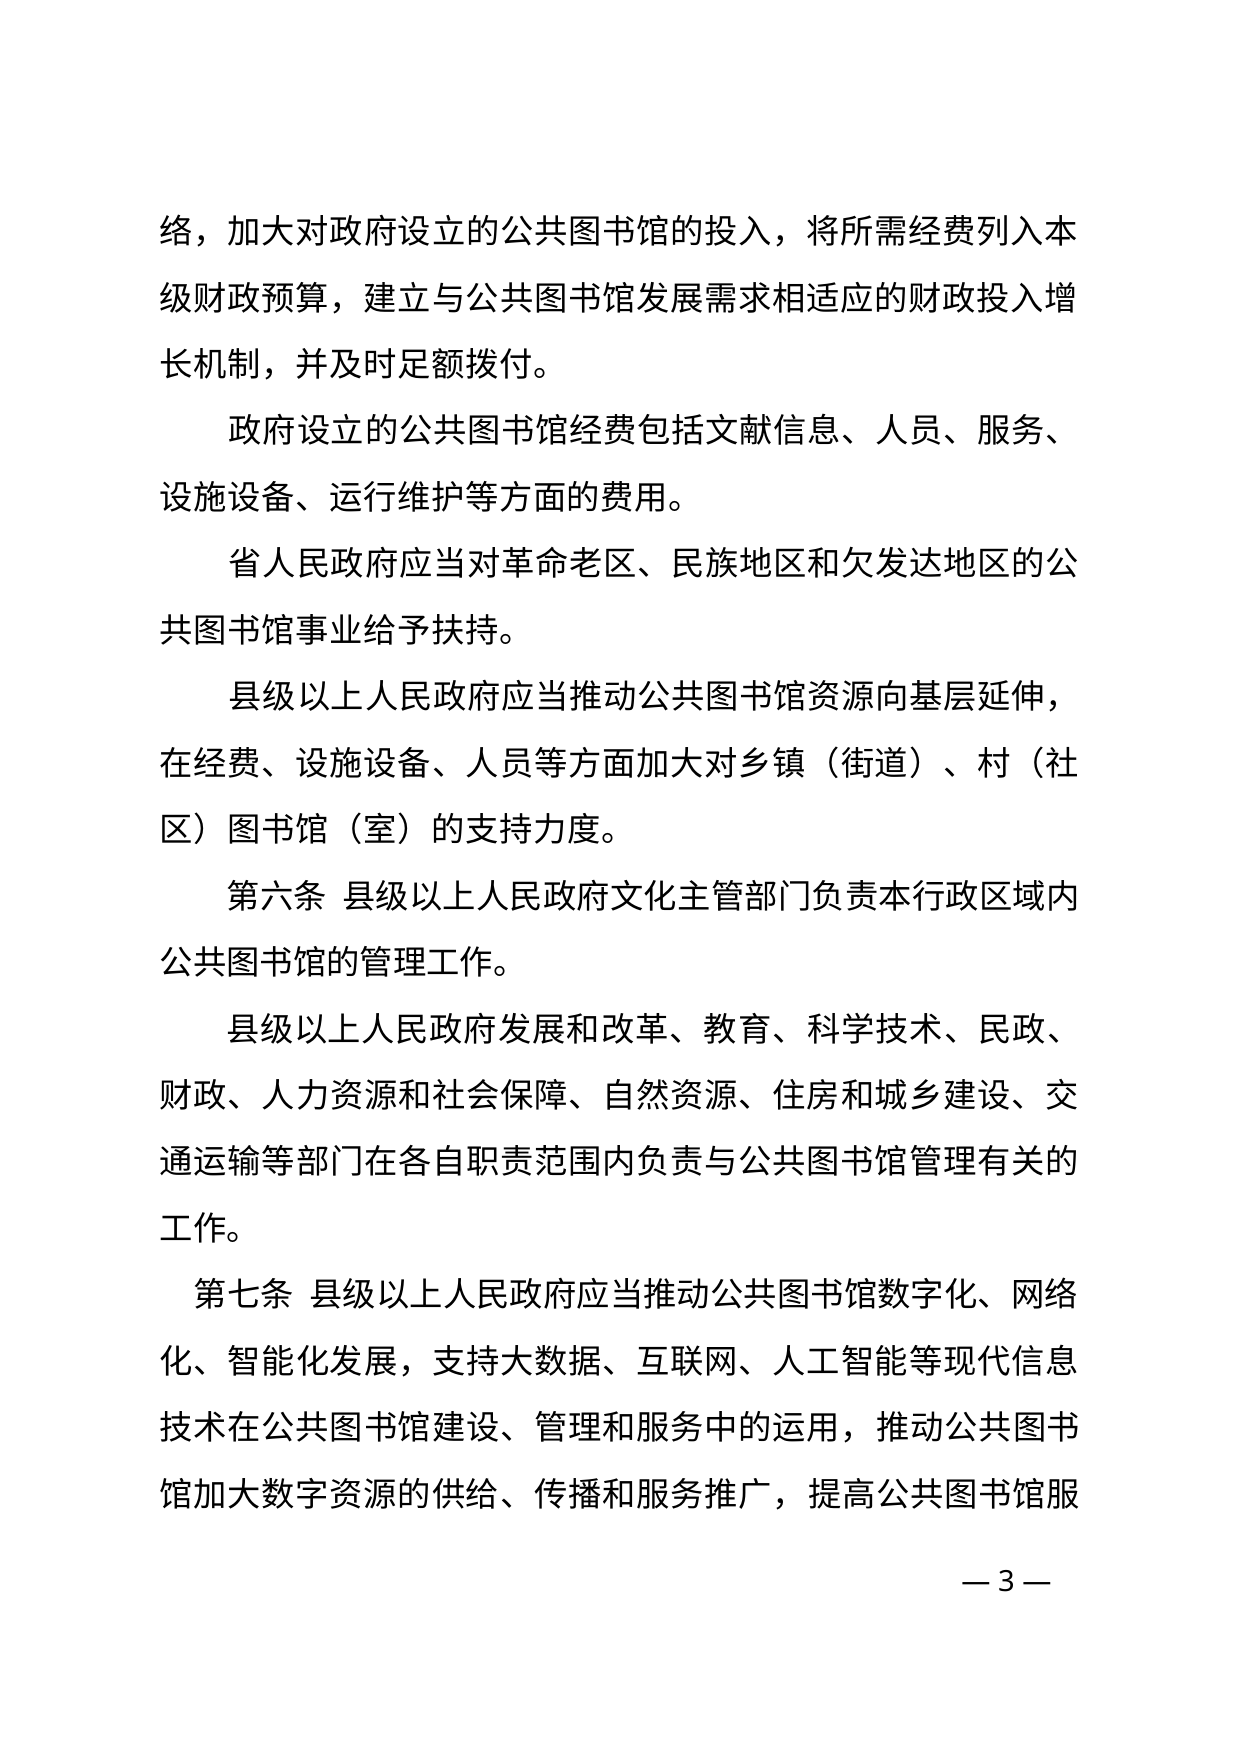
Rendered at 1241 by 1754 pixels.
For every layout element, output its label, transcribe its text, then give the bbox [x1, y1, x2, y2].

text 政府设立的公共图书馆经费包括文献信息、人员、服务、设施设备、运行维护等方面的费用。 [159, 395, 1081, 528]
text 省人民政府应当对革命老区、民族地区和欠发达地区的公共图书馆事业给予扶持。 [159, 528, 1081, 661]
text 县级以上人民政府应当推动公共图书馆资源向基层延伸，在经费、设施设备、人员等方面加大对乡镇（街道）、村（社区）图书馆（室）的支持力度。 [159, 661, 1081, 860]
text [159, 196, 1081, 395]
text 第六条 县级以上人民政府文化主管部门负责本行政区域内公共图书馆的管理工作。 [159, 860, 1081, 993]
text 县级以上人民政府发展和改革、教育、科学技术、民政、财政、人力资源和社会保障、自然资源、住房和城乡建设、交通运输等部门在各自职责范围内负责与公共图书馆管理有关的工作。 [159, 993, 1081, 1259]
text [159, 1259, 1081, 1525]
